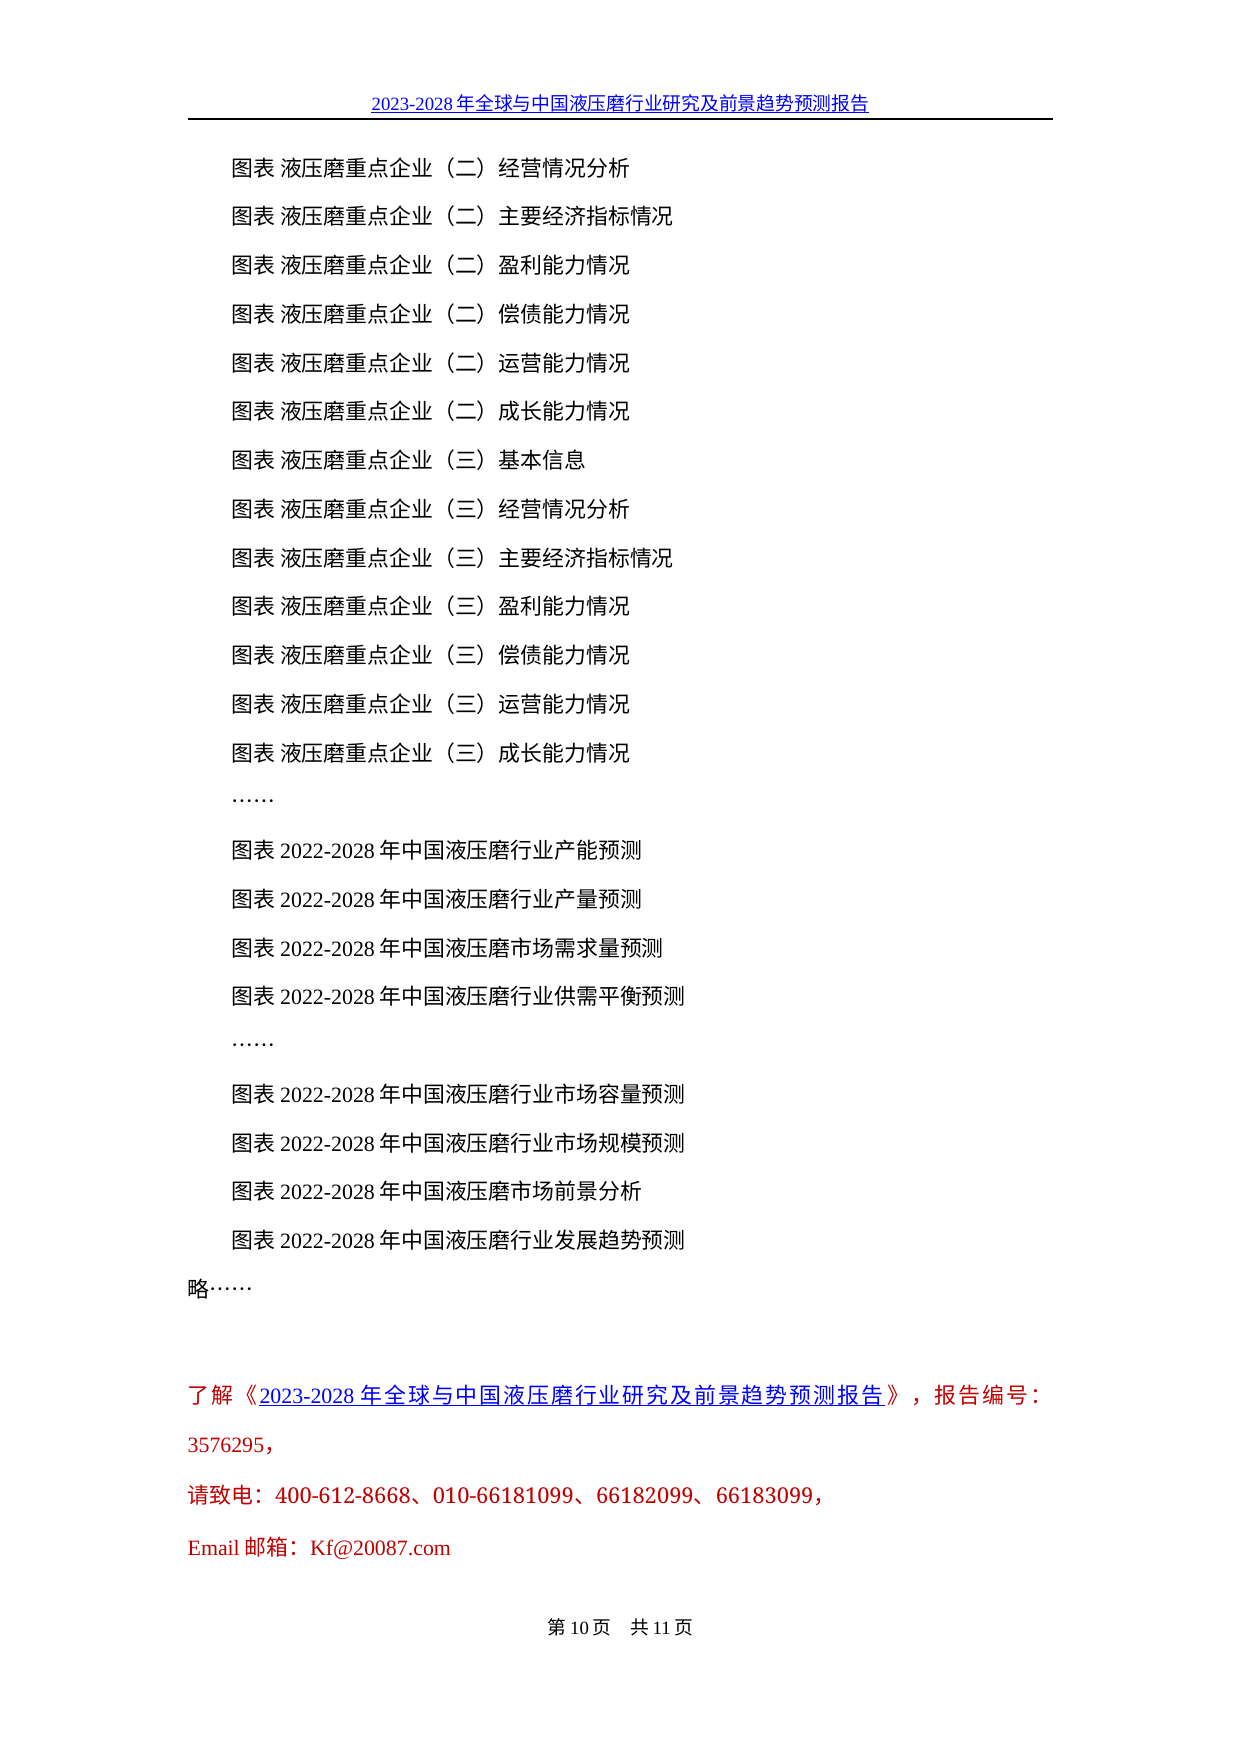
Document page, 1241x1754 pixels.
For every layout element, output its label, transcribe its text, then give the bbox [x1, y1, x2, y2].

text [187, 150, 1053, 1304]
text 了解《2023-2028年全球与中国液压磨行业研究及前景趋势预测报告》，报告编号：3576295， [187, 1378, 1053, 1459]
text Email邮箱：Kf@20087.com [187, 1530, 1053, 1562]
text 请致电：400-612-8668、010-66181099、66182099、66183099， [187, 1478, 1053, 1511]
